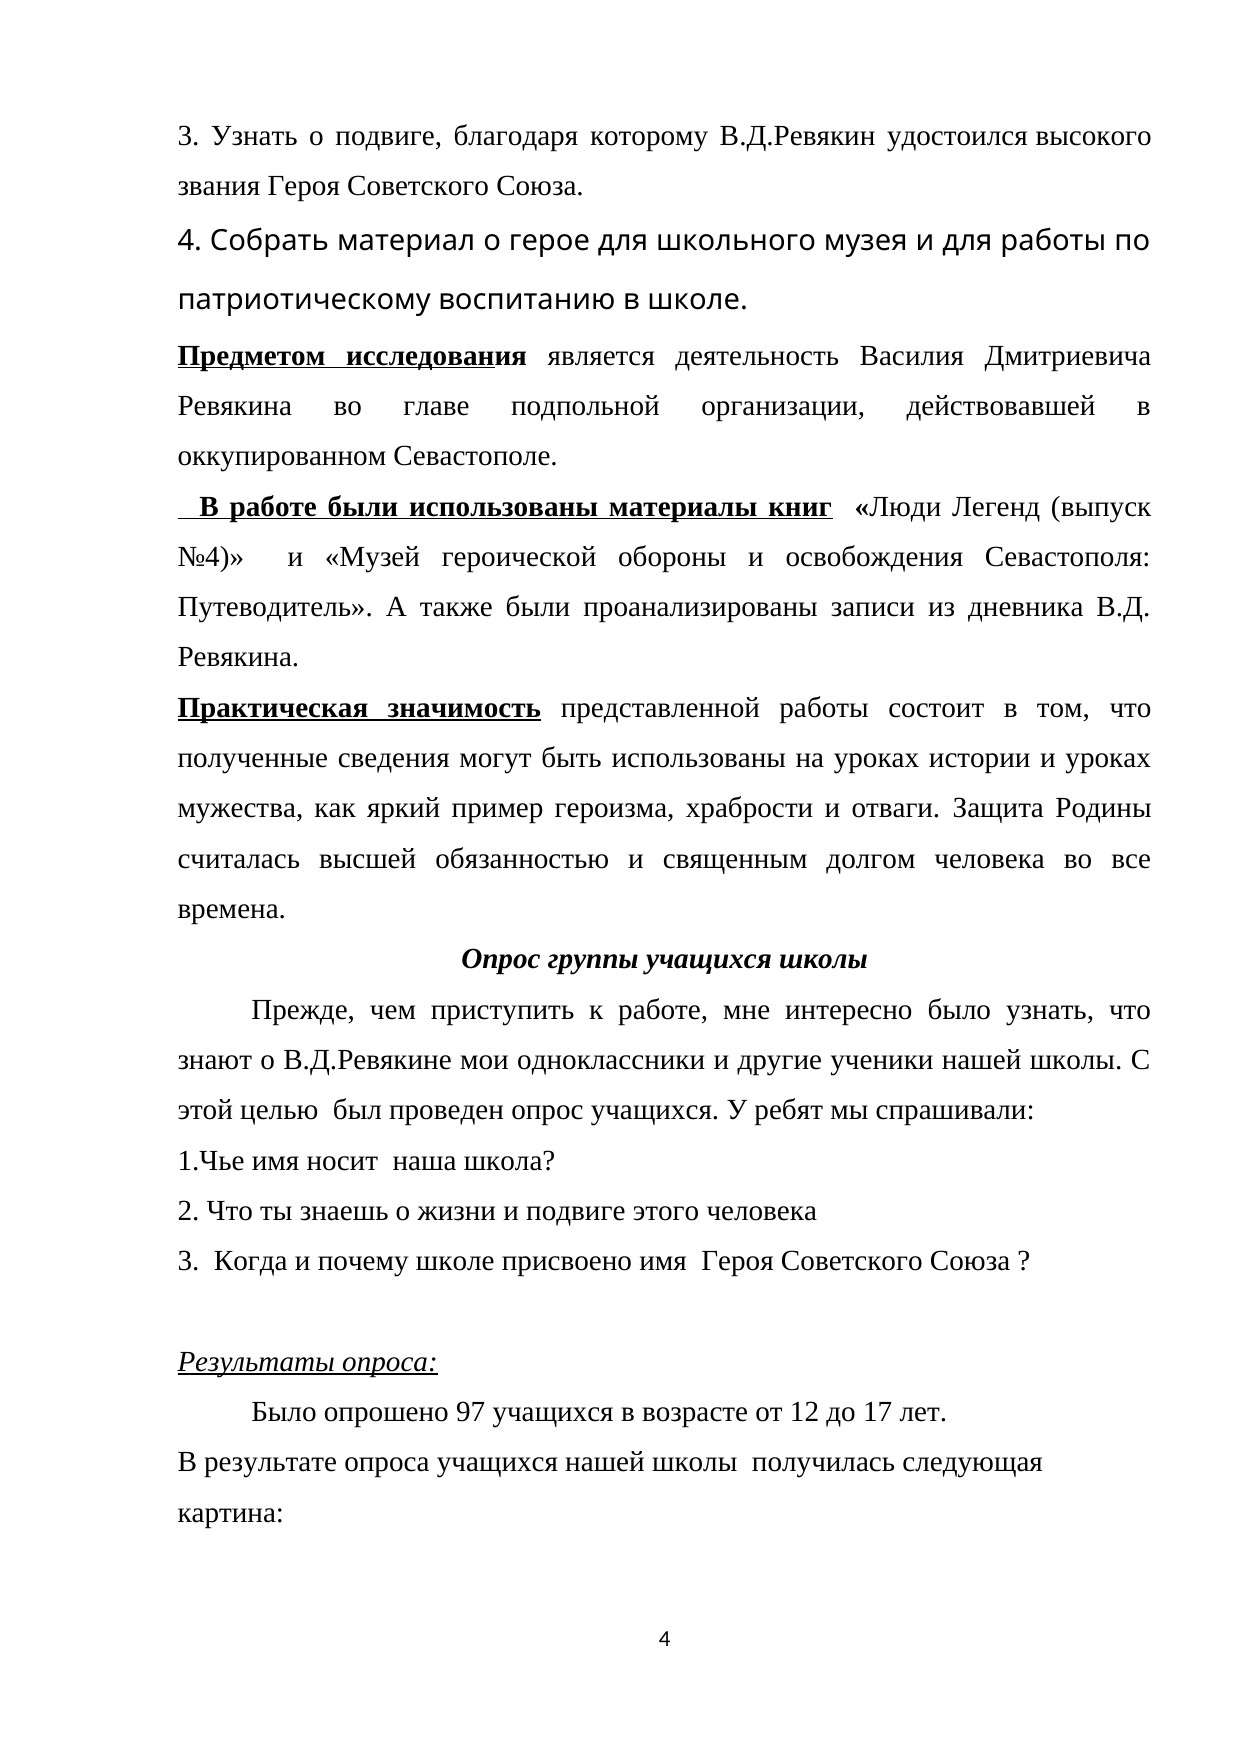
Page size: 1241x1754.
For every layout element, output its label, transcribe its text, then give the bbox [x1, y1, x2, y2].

text 4. Собрать материал о герое для школьного музея и для работы по патриотическому воспитанию в школе. [177, 219, 1152, 318]
text Было опрошено 97 учащихся в возрасте от 12 до 17 лет. В результате опроса учащихся нашей школы получилась следующая картина: [177, 1394, 1152, 1528]
text 3. Когда и почему школе присвоено имя Героя Советского Союза ? [177, 1243, 1152, 1327]
text Прежде, чем приступить к работе, мне интересно было узнать, что знают о В.Д.Ревякине мои одноклассники и другие ученики нашей школы. С этой целью был проведен опрос учащихся. У ребят мы спрашивали: [177, 992, 1152, 1126]
text 1.Чье имя носит наша школа? 2. Что ты знаешь о жизни и подвиге этого человека [177, 1143, 1152, 1227]
text 3. Узнать о подвиге, благодаря которому В.Д.Ревякин удостоился высокого звания Героя Советского Союза. [177, 118, 1152, 202]
text В работе были использованы материалы книг «Люди Легенд (выпуск №4)» и «Музей героической обороны и освобождения Севастополя: Путеводитель». А также были проанализированы записи из дневника В.Д. Ревякина. [177, 489, 1152, 673]
text Предметом исследования является деятельность Василия Дмитриевича Ревякина во главе подпольной организации, действовавшей в оккупированном Севастополе. [177, 338, 1152, 472]
text Результаты опроса: [177, 1344, 1152, 1377]
text Опрос группы учащихся школы [177, 941, 1152, 975]
text Практическая значимость представленной работы состоит в том, что полученные сведения могут быть использованы на уроках истории и уроках мужества, как яркий пример героизма, храбрости и отваги. Защита Родины считалась высшей обязанностью и священным долгом человека во все времена. [177, 690, 1152, 925]
